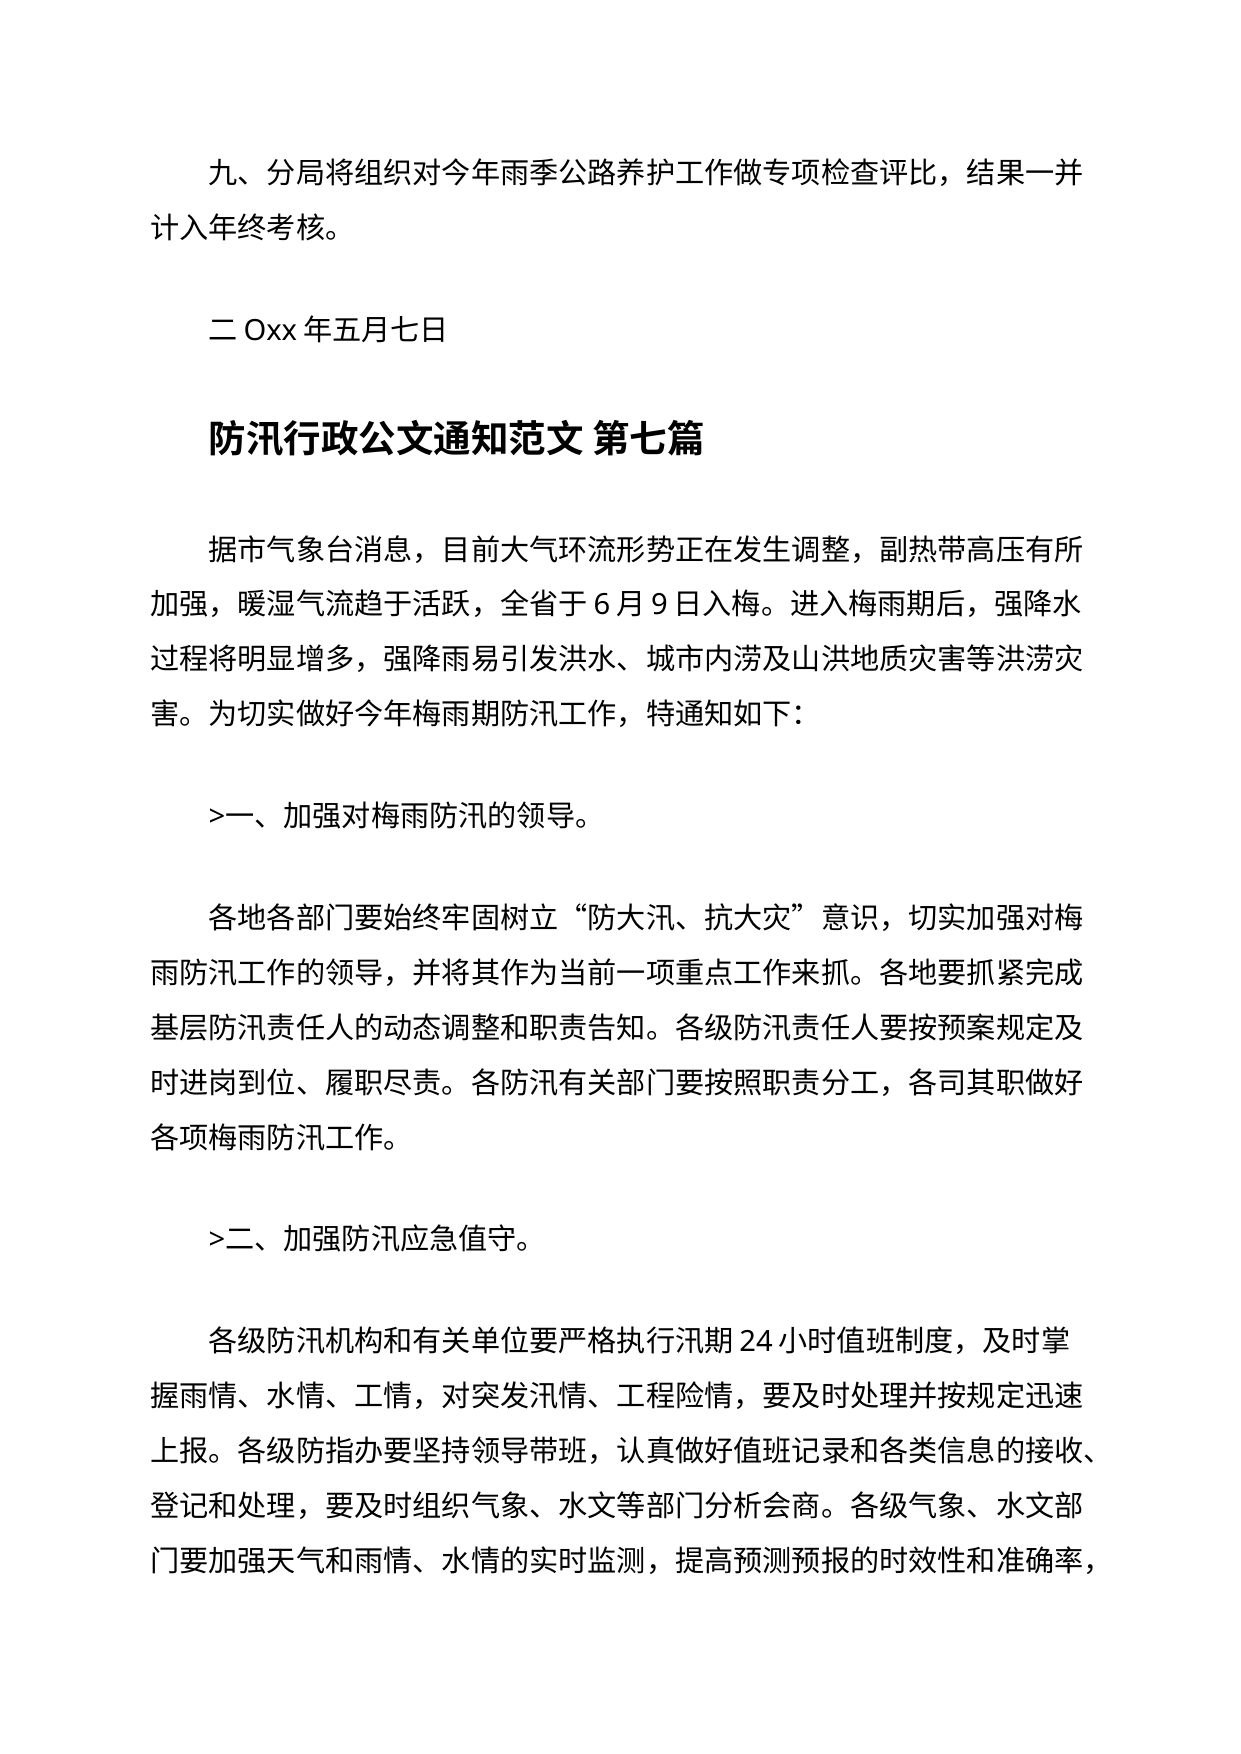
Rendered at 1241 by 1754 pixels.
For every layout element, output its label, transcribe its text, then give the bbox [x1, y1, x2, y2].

text 据市气象台消息，目前大气环流形势正在发生调整，副热带高压有所加强，暖湿气流趋于活跃，全省于6月9日入梅。进入梅雨期后，强降水过程将明显增多，强降雨易引发洪水、城市内涝及山洪地质灾害等洪涝灾害。为切实做好今年梅雨期防汛工作，特通知如下： [150, 526, 1090, 733]
text >一、加强对梅雨防汛的领导。 [150, 793, 1090, 835]
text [150, 1318, 1090, 1580]
text 二Oxx年五月七日 [150, 307, 1090, 349]
text >二、加强防汛应急值守。 [150, 1216, 1090, 1258]
text 防汛行政公文通知范文 第七篇 [150, 409, 1090, 463]
text 各地各部门要始终牢固树立“防大汛、抗大灾”意识，切实加强对梅雨防汛工作的领导，并将其作为当前一项重点工作来抓。各地要抓紧完成基层防汛责任人的动态调整和职责告知。各级防汛责任人要按预案规定及时进岗到位、履职尽责。各防汛有关部门要按照职责分工，各司其职做好各项梅雨防汛工作。 [150, 894, 1090, 1156]
text 九、分局将组织对今年雨季公路养护工作做专项检查评比，结果一并计入年终考核。 [150, 150, 1090, 247]
